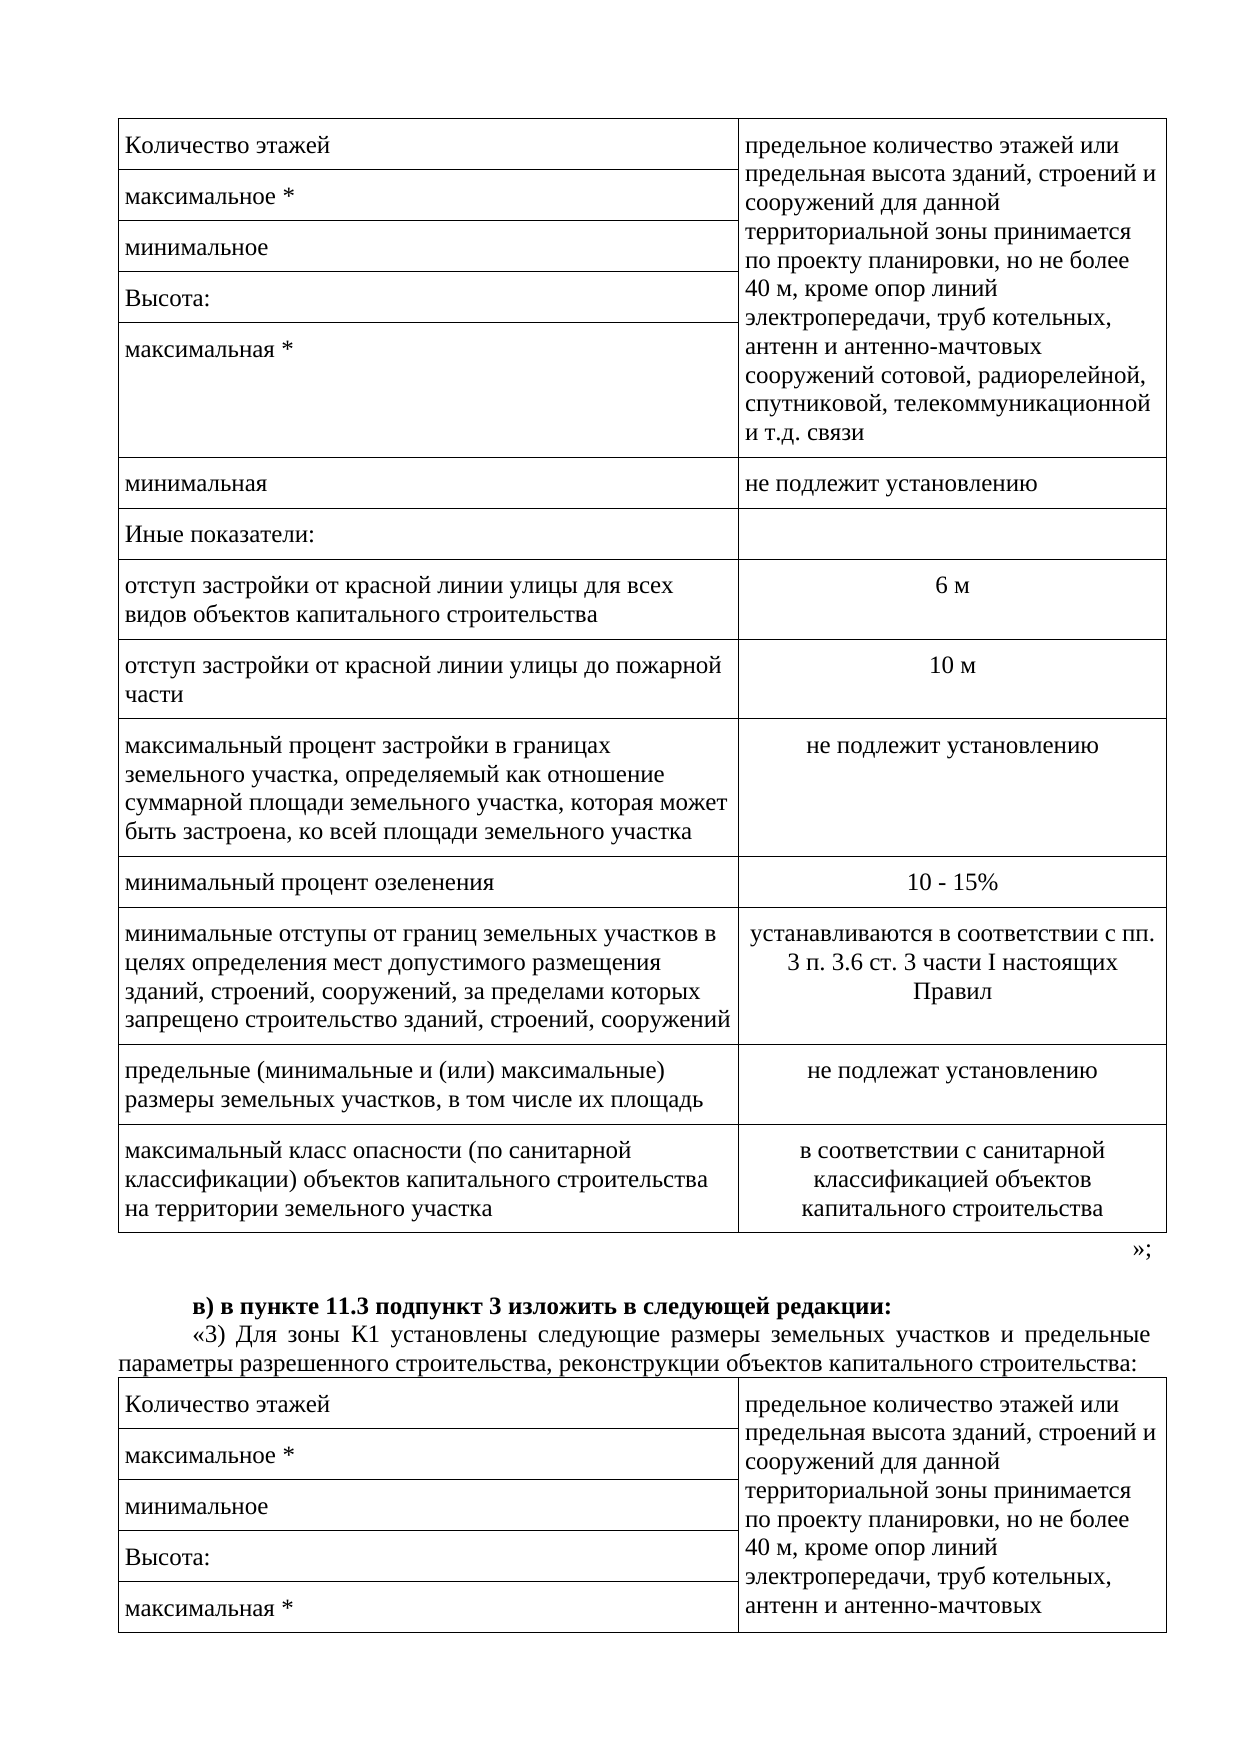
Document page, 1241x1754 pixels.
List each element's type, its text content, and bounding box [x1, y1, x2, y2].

table_cell отступ застройки от красной линии улицы до пожарной части [119, 640, 738, 718]
table_cell минимальные отступы от границ земельных участков в целях определения мест допустимого размещения зданий, строений, сооружений, за пределами которых запрещено строительство зданий, строений, сооружений [119, 908, 738, 1044]
table_cell не подлежит установлению [739, 458, 1166, 508]
table_cell в соответствии с санитарной классификацией объектов капитального строительства [739, 1125, 1166, 1232]
table_header предельное количество этажей или предельная высота зданий, строений и сооружений для данной территориальной зоны принимается по проекту планировки, но не более 40 м, кроме опор линий электропередачи, труб котельных, антенн и антенно-мачтовых сооружений сотовой, радиорелейной, спутниковой, телекоммуникационной и т.д. связи [739, 1378, 1166, 1632]
table_cell Высота: [119, 1531, 738, 1581]
table_cell минимальный процент озеленения [119, 857, 738, 907]
table_cell максимальное * [119, 170, 738, 220]
table_cell максимальный процент застройки в границах земельного участка, определяемый как отношение суммарной площади земельного участка, которая может быть застроена, ко всей площади земельного участка [119, 719, 738, 856]
text »; [118, 1233, 1152, 1262]
table_cell устанавливаются в соответствии с пп. 3 п. 3.6 ст. 3 части I настоящих Правил [739, 908, 1166, 1044]
table_header предельное количество этажей или предельная высота зданий, строений и сооружений для данной территориальной зоны принимается по проекту планировки, но не более 40 м, кроме опор линий электропередачи, труб котельных, антенн и антенно-мачтовых сооружений сотовой, радиорелейной, спутниковой, телекоммуникационной и т.д. связи [739, 119, 1166, 457]
table_header Количество этажей [119, 1378, 738, 1428]
table_cell максимальная * [119, 323, 738, 457]
table_cell отступ застройки от красной линии улицы для всех видов объектов капитального строительства [119, 560, 738, 638]
table_cell 10 - 15% [739, 857, 1166, 907]
table_cell предельные (минимальные и (или) максимальные) размеры земельных участков, в том числе их площадь [119, 1045, 738, 1124]
table_cell [739, 509, 1166, 559]
table_cell 6 м [739, 560, 1166, 638]
table_cell минимальное [119, 221, 738, 271]
table_cell Иные показатели: [119, 509, 738, 559]
text «3) Для зоны К1 установлены следующие размеры земельных участков и предельные параметры разрешенного строительства, реконструкции объектов капитального строительства: [118, 1319, 1152, 1377]
table_cell максимальная * [119, 1582, 738, 1632]
table_cell 10 м [739, 640, 1166, 718]
table_cell минимальное [119, 1480, 738, 1530]
table_cell Высота: [119, 272, 738, 322]
table_header Количество этажей [119, 119, 738, 169]
table_cell максимальный класс опасности (по санитарной классификации) объектов капитального строительства на территории земельного участка [119, 1125, 738, 1232]
text в) в пункте 11.3 подпункт 3 изложить в следующей редакции: [118, 1291, 1152, 1319]
table_cell не подлежат установлению [739, 1045, 1166, 1124]
table_cell минимальная [119, 458, 738, 508]
table_cell максимальное * [119, 1429, 738, 1479]
table_cell не подлежит установлению [739, 719, 1166, 856]
